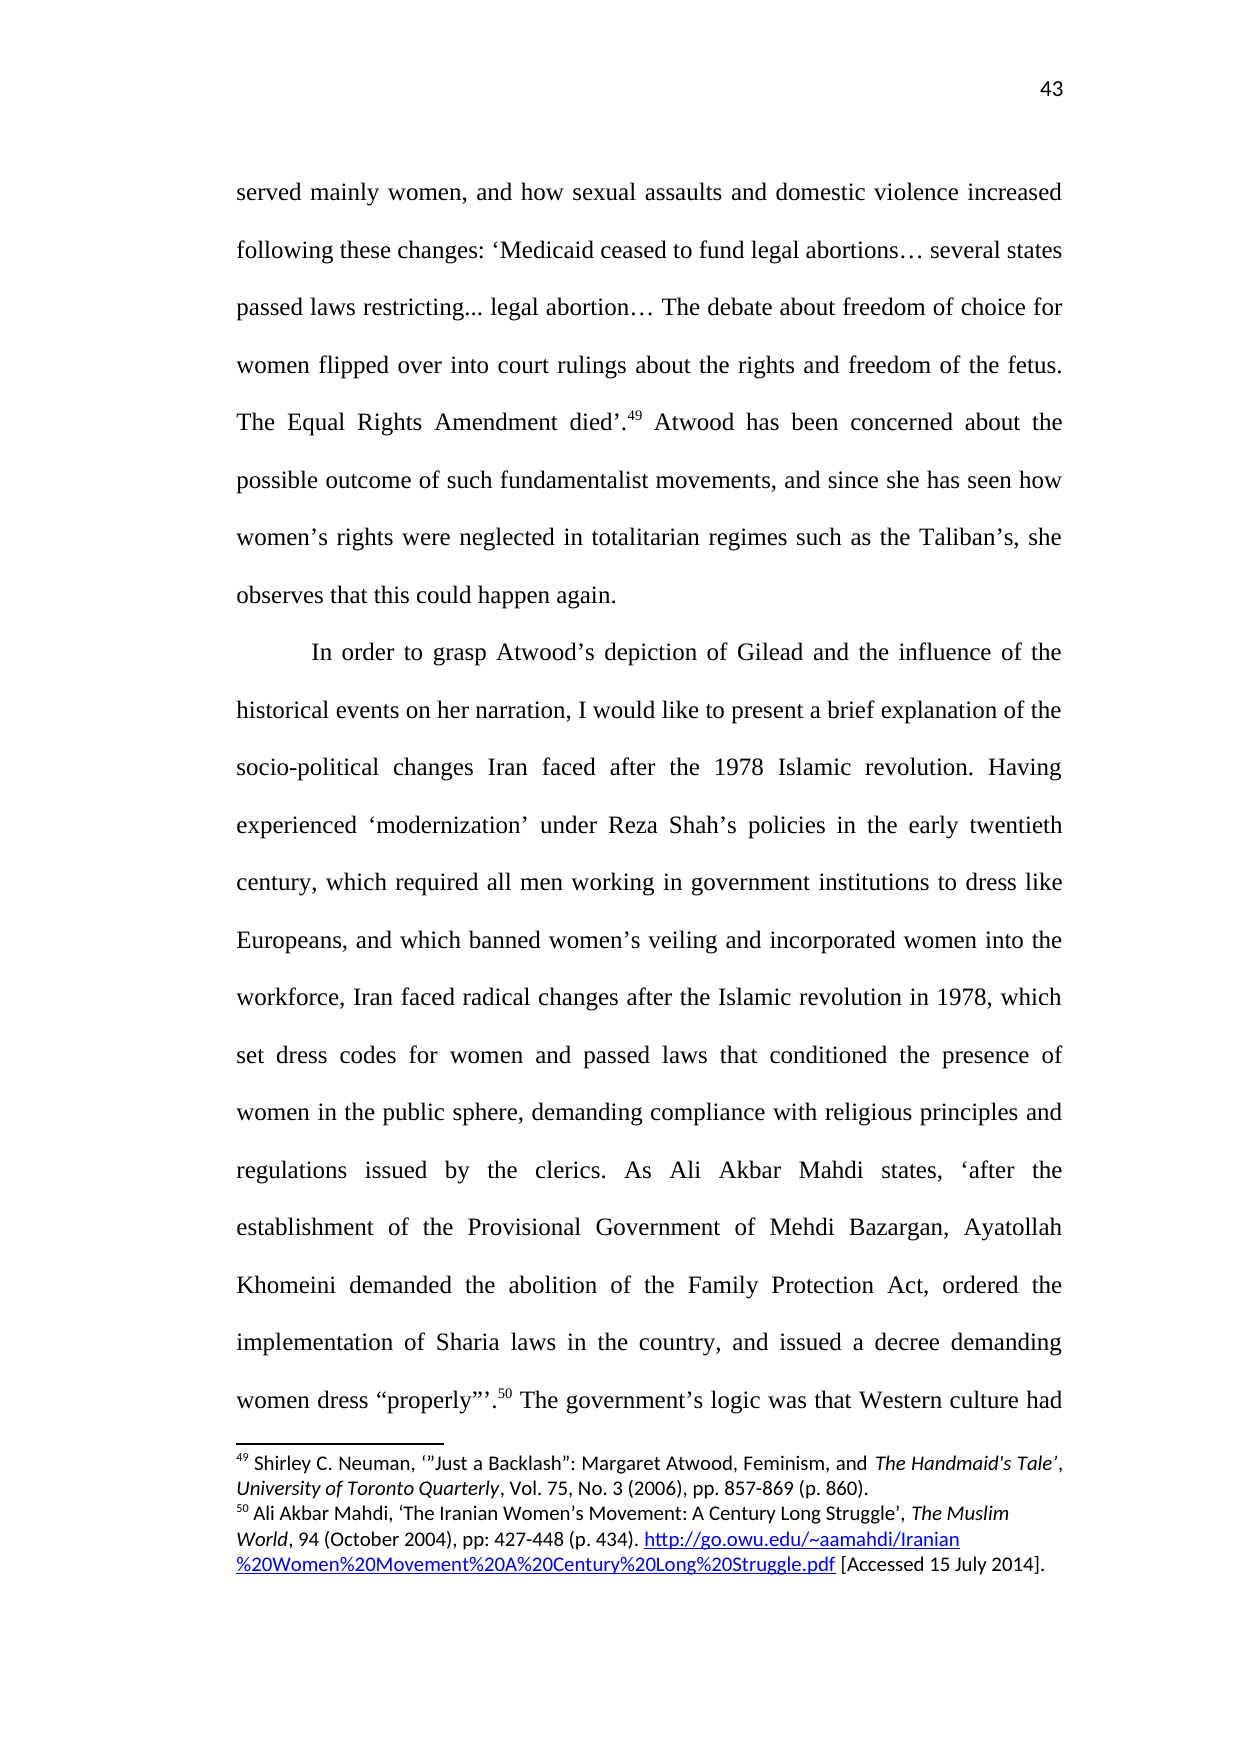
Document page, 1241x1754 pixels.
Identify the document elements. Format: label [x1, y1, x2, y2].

text [236, 177, 1063, 608]
text [236, 637, 1063, 1413]
